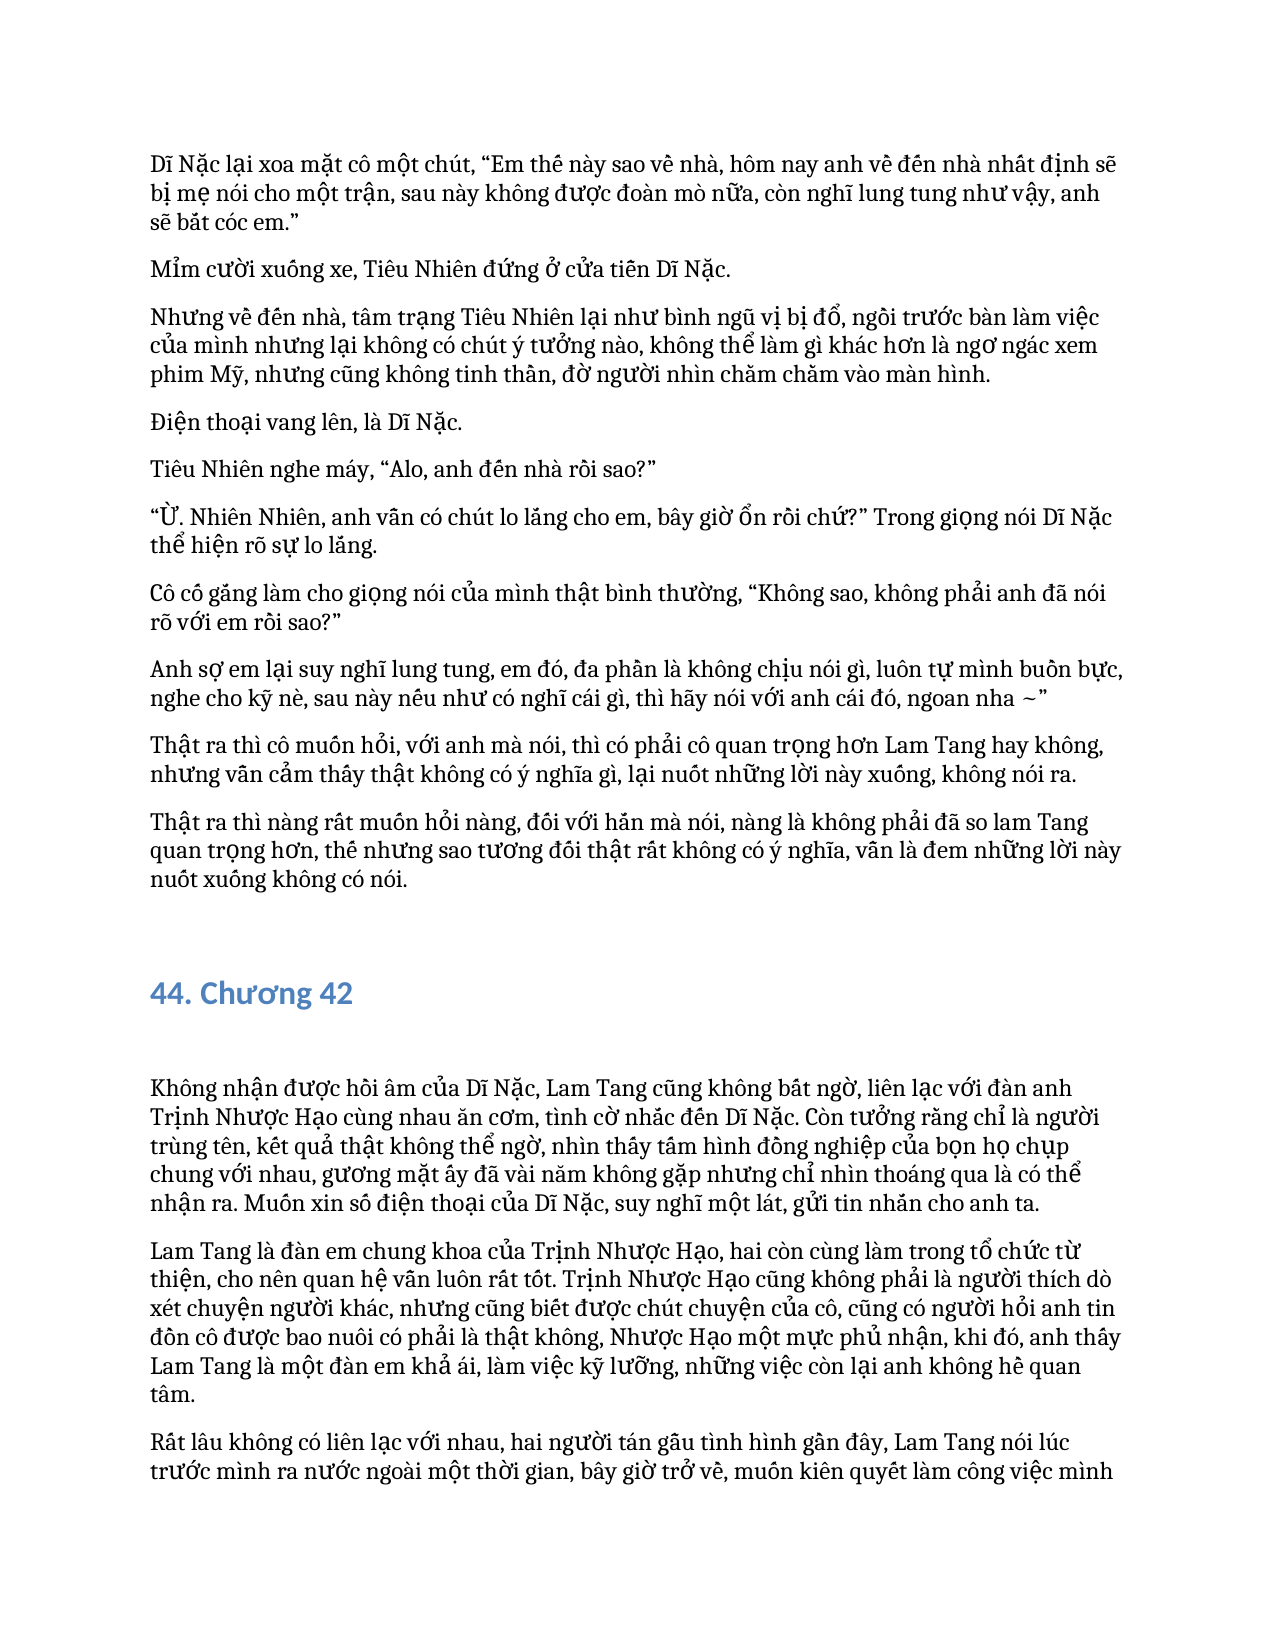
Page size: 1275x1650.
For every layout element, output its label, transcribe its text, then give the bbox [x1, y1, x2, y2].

text “Ừ. Nhiên Nhiên, anh vẫn có chút lo lắng cho em, bây giờ ổn rồi chứ?” Trong giọng nói Dĩ Nặc thể hiện rõ sự lo lắng. [150, 502, 1125, 560]
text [150, 1428, 1125, 1485]
text Tiêu Nhiên nghe máy, “Alo, anh đến nhà rồi sao?” [150, 455, 1125, 484]
text Không nhận được hồi âm của Dĩ Nặc, Lam Tang cũng không bất ngờ, liên lạc với đàn anh Trịnh Nhược Hạo cùng nhau ăn cơm, tình cờ nhắc đến Dĩ Nặc. Còn tưởng rằng chỉ là người trùng tên, kết quả thật không thể ngờ, nhìn thấy tấm hình đồng nghiệp của bọn họ chụp chung với nhau, gương mặt ấy đã vài năm không gặp nhưng chỉ nhìn thoáng qua là có thể nhận ra. Muốn xin số điện thoại của Dĩ Nặc, suy nghĩ một lát, gửi tin nhắn cho anh ta. [150, 1017, 1125, 1218]
text Mỉm cười xuống xe, Tiêu Nhiên đứng ở cửa tiễn Dĩ Nặc. [150, 255, 1125, 284]
text Thật ra thì nàng rất muốn hỏi nàng, đối với hắn mà nói, nàng là không phải đã so lam Tang quan trọng hơn, thế nhưng sao tương đối thật rất không có ý nghĩa, vẫn là đem những lời này nuốt xuống không có nói. [150, 807, 1125, 951]
text Anh sợ em lại suy nghĩ lung tung, em đó, đa phần là không chịu nói gì, luôn tự mình buồn bực, nghe cho kỹ nè, sau này nếu như có nghĩ cái gì, thì hãy nói với anh cái đó, ngoan nha ~” [150, 655, 1125, 712]
text Lam Tang là đàn em chung khoa của Trịnh Nhược Hạo, hai còn cùng làm trong tổ chức từ thiện, cho nên quan hệ vẫn luôn rất tốt. Trịnh Nhược Hạo cũng không phải là người thích dò xét chuyện người khác, nhưng cũng biết được chút chuyện của cô, cũng có người hỏi anh tin đồn cô được bao nuôi có phải là thật không, Nhược Hạo một mực phủ nhận, khi đó, anh thấy Lam Tang là một đàn em khả ái, làm việc kỹ lưỡng, những việc còn lại anh không hề quan tâm. [150, 1237, 1125, 1409]
subtitle 44. Chương 42 [150, 972, 1125, 1013]
text Điện thoại vang lên, là Dĩ Nặc. [150, 407, 1125, 436]
text Thật ra thì cô muốn hỏi, với anh mà nói, thì có phải cô quan trọng hơn Lam Tang hay không, nhưng vẫn cảm thấy thật không có ý nghĩa gì, lại nuốt những lời này xuống, không nói ra. [150, 731, 1125, 789]
text Nhưng về đến nhà, tâm trạng Tiêu Nhiên lại như bình ngũ vị bị đổ, ngồi trước bàn làm việc của mình nhưng lại không có chút ý tưởng nào, không thể làm gì khác hơn là ngơ ngác xem phim Mỹ, nhưng cũng không tinh thần, đờ người nhìn chằm chằm vào màn hình. [150, 302, 1125, 389]
text Dĩ Nặc lại xoa mặt cô một chút, “Em thế này sao về nhà, hôm nay anh về đến nhà nhất định sẽ bị mẹ nói cho một trận, sau này không được đoàn mò nữa, còn nghĩ lung tung như vậy, anh sẽ bắt cóc em.” [150, 150, 1125, 236]
text Cô cố gắng làm cho giọng nói của mình thật bình thường, “Không sao, không phải anh đã nói rõ với em rồi sao?” [150, 579, 1125, 636]
